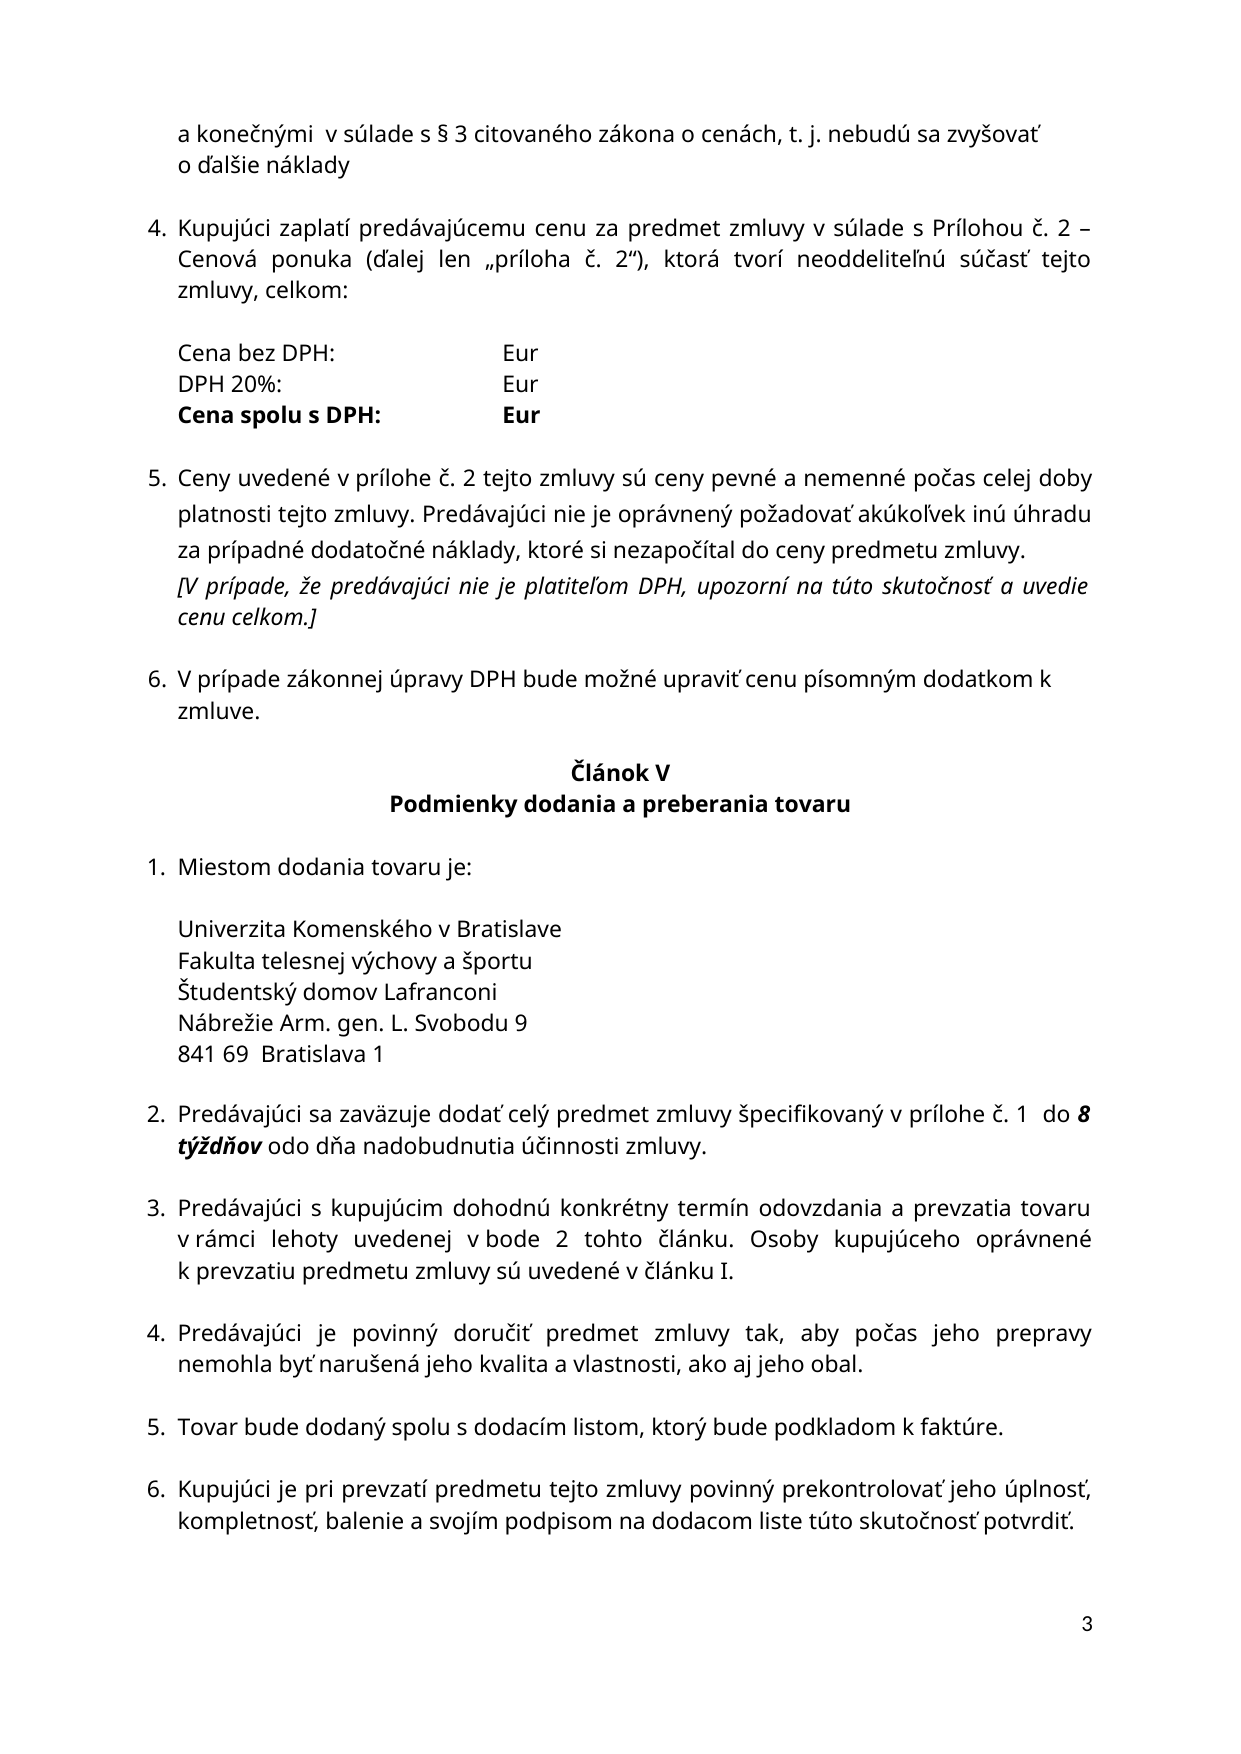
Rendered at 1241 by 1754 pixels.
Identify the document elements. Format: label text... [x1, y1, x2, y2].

text Nábrežie Arm. gen. L. Svobodu 9 [148, 1007, 1092, 1038]
text Podmienky dodania a preberania tovaru [148, 788, 1092, 820]
list Kupujúci zaplatí predávajúcemu cenu za predmet zmluvy v súlade s Prílohou č. 2 – Cenová ponuka (ďalej len „príloha č. 2“), ktorá tvorí neoddeliteľnú súčasť tejto zmluvy, celkom: [148, 212, 1092, 306]
list V prípade zákonnej úpravy DPH bude možné upraviť cenu písomným dodatkom k zmluve. [148, 663, 1092, 726]
text Cena bez DPH: Eur [148, 337, 1092, 368]
text Cena spolu s DPH: Eur [148, 399, 1092, 431]
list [148, 118, 1092, 181]
list Predávajúci je povinný doručiť predmet zmluvy tak, aby počas jeho prepravy nemohla byť narušená jeho kvalita a vlastnosti, ako aj jeho obal. [147, 1317, 1092, 1380]
text Univerzita Komenského v Bratislave [148, 913, 1092, 945]
text DPH 20%: Eur [148, 368, 1092, 399]
list Kupujúci je pri prevzatí predmetu tejto zmluvy povinný prekontrolovať jeho úplnosť, kompletnosť, balenie a svojím podpisom na dodacom liste túto skutočnosť potvrdiť. [147, 1473, 1092, 1536]
list Ceny uvedené v prílohe č. 2 tejto zmluvy sú ceny pevné a nemenné počas celej doby platnosti tejto zmluvy. Predávajúci nie je oprávnený požadovať akúkoľvek inú úhradu za prípadné dodatočné náklady, ktoré si nezapočítal do ceny predmetu zmluvy. [148, 462, 1092, 565]
text 841 69 Bratislava 1 [148, 1038, 1092, 1070]
text Študentský domov Lafranconi [148, 976, 1092, 1007]
text Článok V [148, 757, 1092, 788]
text Fakulta telesnej výchovy a športu [148, 945, 1092, 976]
text [V prípade, že predávajúci nie je platiteľom DPH, upozorní na túto skutočnosť a uvedie cenu celkom.] [177, 570, 1092, 632]
list Tovar bude dodaný spolu s dodacím listom, ktorý bude podkladom k faktúre. [147, 1411, 1092, 1442]
list Predávajúci s kupujúcim dohodnú konkrétny termín odovzdania a prevzatia tovaru v rámci lehoty uvedenej v bode 2 tohto článku. Osoby kupujúceho oprávnené k prevzatiu predmetu zmluvy sú uvedené v článku I. [147, 1192, 1092, 1286]
list Predávajúci sa zaväzuje dodať celý predmet zmluvy špecifikovaný v prílohe č. 1 do 8 týždňov odo dňa nadobudnutia účinnosti zmluvy. [147, 1098, 1092, 1161]
list Miestom dodania tovaru je: [147, 851, 1092, 882]
